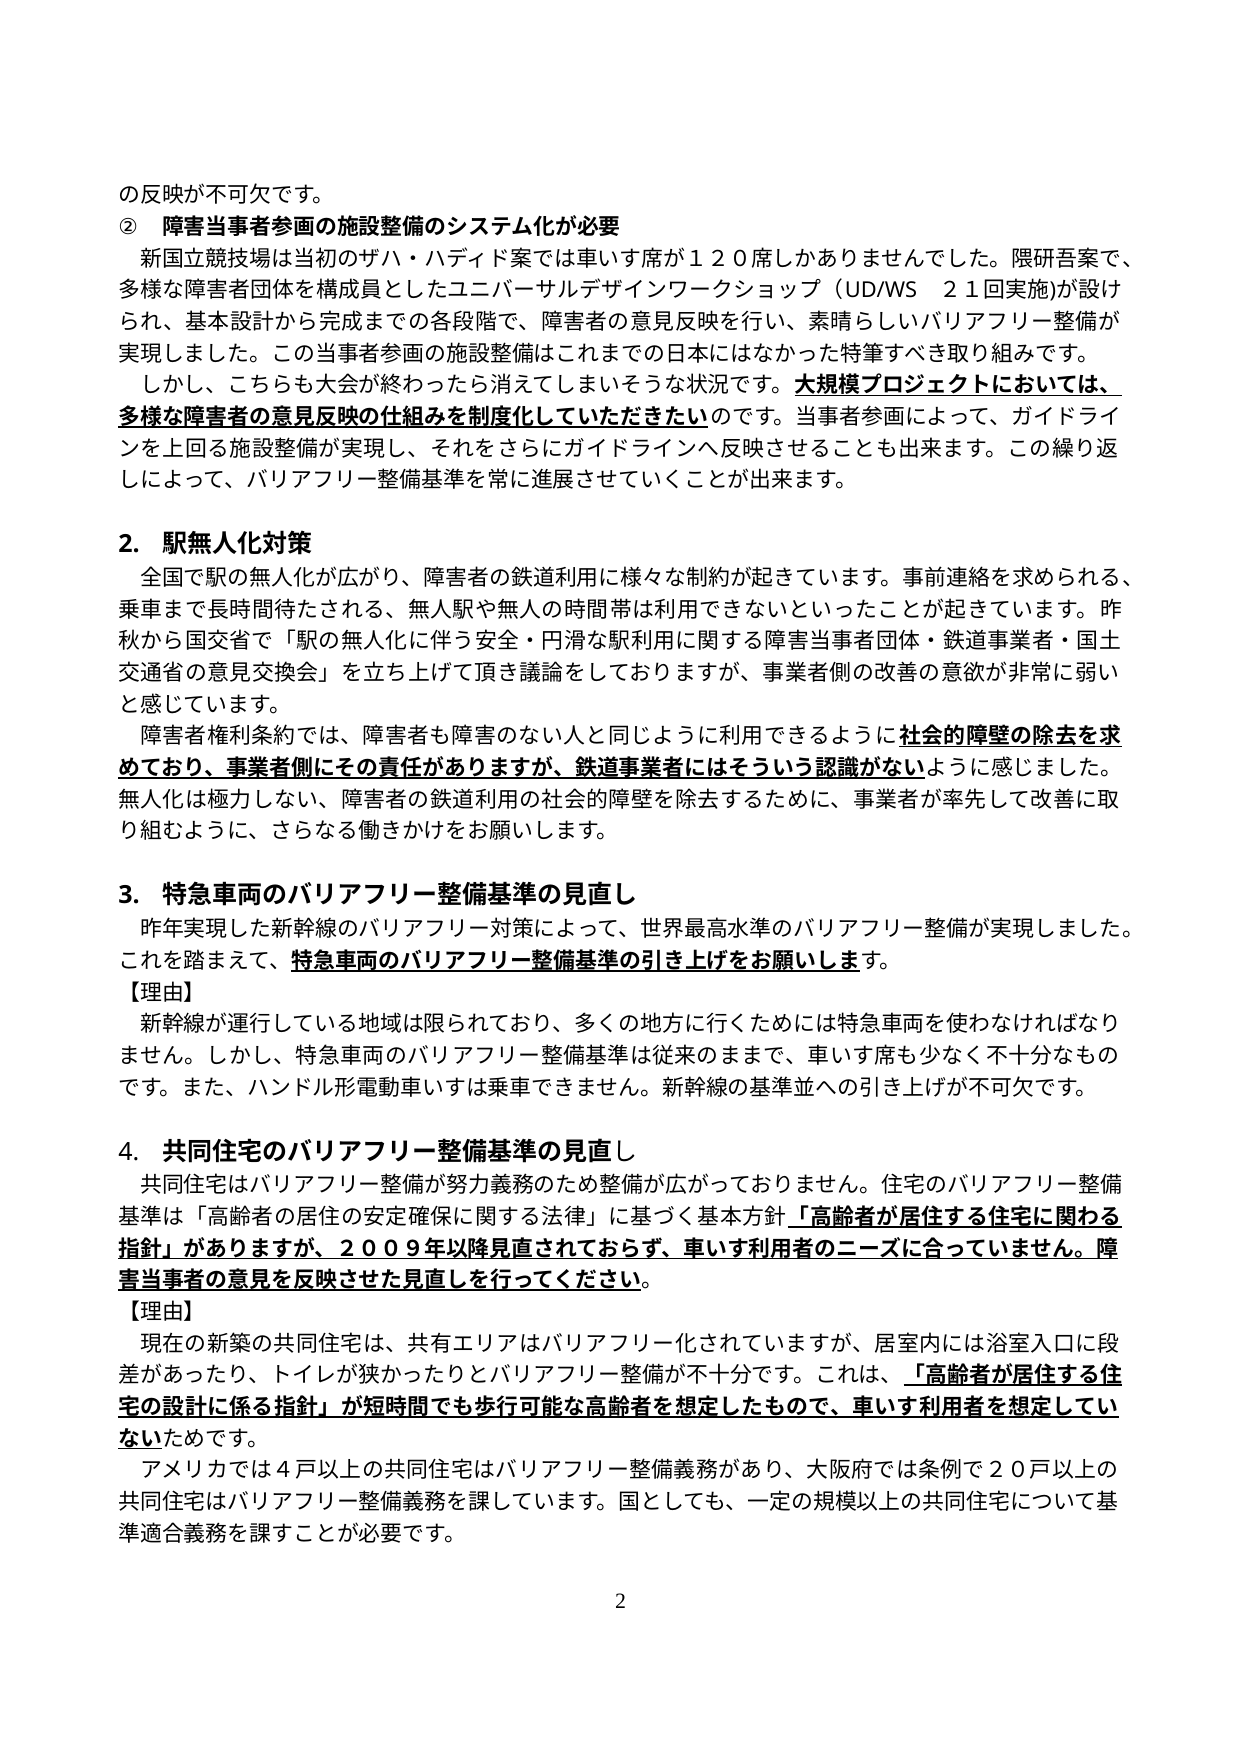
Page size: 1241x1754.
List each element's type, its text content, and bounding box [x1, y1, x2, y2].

text 新国立競技場は当初のザハ・ハディド案では車いす席が１２０席しかありませんでした。隈研吾案で、多様な障害者団体を構成員としたユニバーサルデザインワークショップ（UD/WS ２１回実施)が設けられ、基本設計から完成までの各段階で、障害者の意見反映を行い、素晴らしいバリアフリー整備が実現しました。この当事者参画の施設整備はこれまでの日本にはなかった特筆すべき取り組みです。 [118, 241, 1122, 367]
text しかし、こちらも大会が終わったら消えてしまいそうな状況です。大規模プロジェクトにおいては、多様な障害者の意見反映の仕組みを制度化していただきたいのです。当事者参画によって、ガイドラインを上回る施設整備が実現し、それをさらにガイドラインへ反映させることも出来ます。この繰り返しによって、バリアフリー整備基準を常に進展させていくことが出来ます。 [118, 367, 1122, 494]
list 障害当事者参画の施設整備のシステム化が必要 [118, 209, 1122, 241]
text 新幹線が運行している地域は限られており、多くの地方に行くためには特急車両を使わなければなりません。しかし、特急車両のバリアフリー整備基準は従来のままで、車いす席も少なく不十分なものです。また、ハンドル形電動車いすは乗車できません。新幹線の基準並への引き上げが不可欠です。 [118, 1006, 1122, 1101]
text 現在の新築の共同住宅は、共有エリアはバリアフリー化されていますが、居室内には浴室入口に段差があったり、トイレが狭かったりとバリアフリー整備が不十分です。これは、「高齢者が居住する住宅の設計に係る指針」が短時間でも歩行可能な高齢者を想定したもので、車いす利用者を想定していないためです。 [118, 1326, 1122, 1452]
text 【理由】 [118, 974, 1122, 1006]
text 共同住宅はバリアフリー整備が努力義務のため整備が広がっておりません。住宅のバリアフリー整備基準は「高齢者の居住の安定確保に関する法律」に基づく基本方針「高齢者が居住する住宅に関わる指針」がありますが、２００９年以降見直されておらず、車いす利用者のニーズに合っていません。障害当事者の意見を反映させた見直しを行ってください。 [118, 1167, 1122, 1294]
list 共同住宅のバリアフリー整備基準の見直し [118, 1131, 1122, 1167]
text 【理由】 [118, 1294, 1122, 1326]
text アメリカでは４戸以上の共同住宅はバリアフリー整備義務があり、大阪府では条例で２０戸以上の共同住宅はバリアフリー整備義務を課しています。国としても、一定の規模以上の共同住宅について基準適合義務を課すことが必要です。 [118, 1452, 1122, 1547]
text 全国で駅の無人化が広がり、障害者の鉄道利用に様々な制約が起きています。事前連絡を求められる、乗車まで長時間待たされる、無人駅や無人の時間帯は利用できないといったことが起きています。昨秋から国交省で「駅の無人化に伴う安全・円滑な駅利用に関する障害当事者団体・鉄道事業者・国土交通省の意見交換会」を立ち上げて頂き議論をしておりますが、事業者側の改善の意欲が非常に弱いと感じています。 [118, 560, 1122, 718]
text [118, 177, 1122, 209]
text 障害者権利条約では、障害者も障害のない人と同じように利用できるように社会的障壁の除去を求めており、事業者側にその責任がありますが、鉄道事業者にはそういう認識がないように感じました。無人化は極力しない、障害者の鉄道利用の社会的障壁を除去するために、事業者が率先して改善に取り組むように、さらなる働きかけをお願いします。 [118, 718, 1122, 845]
text 昨年実現した新幹線のバリアフリー対策によって、世界最高水準のバリアフリー整備が実現しました。これを踏まえて、特急車両のバリアフリー整備基準の引き上げをお願いします。 [118, 911, 1122, 974]
list 駅無人化対策 [118, 524, 1122, 560]
list 特急車両のバリアフリー整備基準の見直し [118, 875, 1122, 911]
